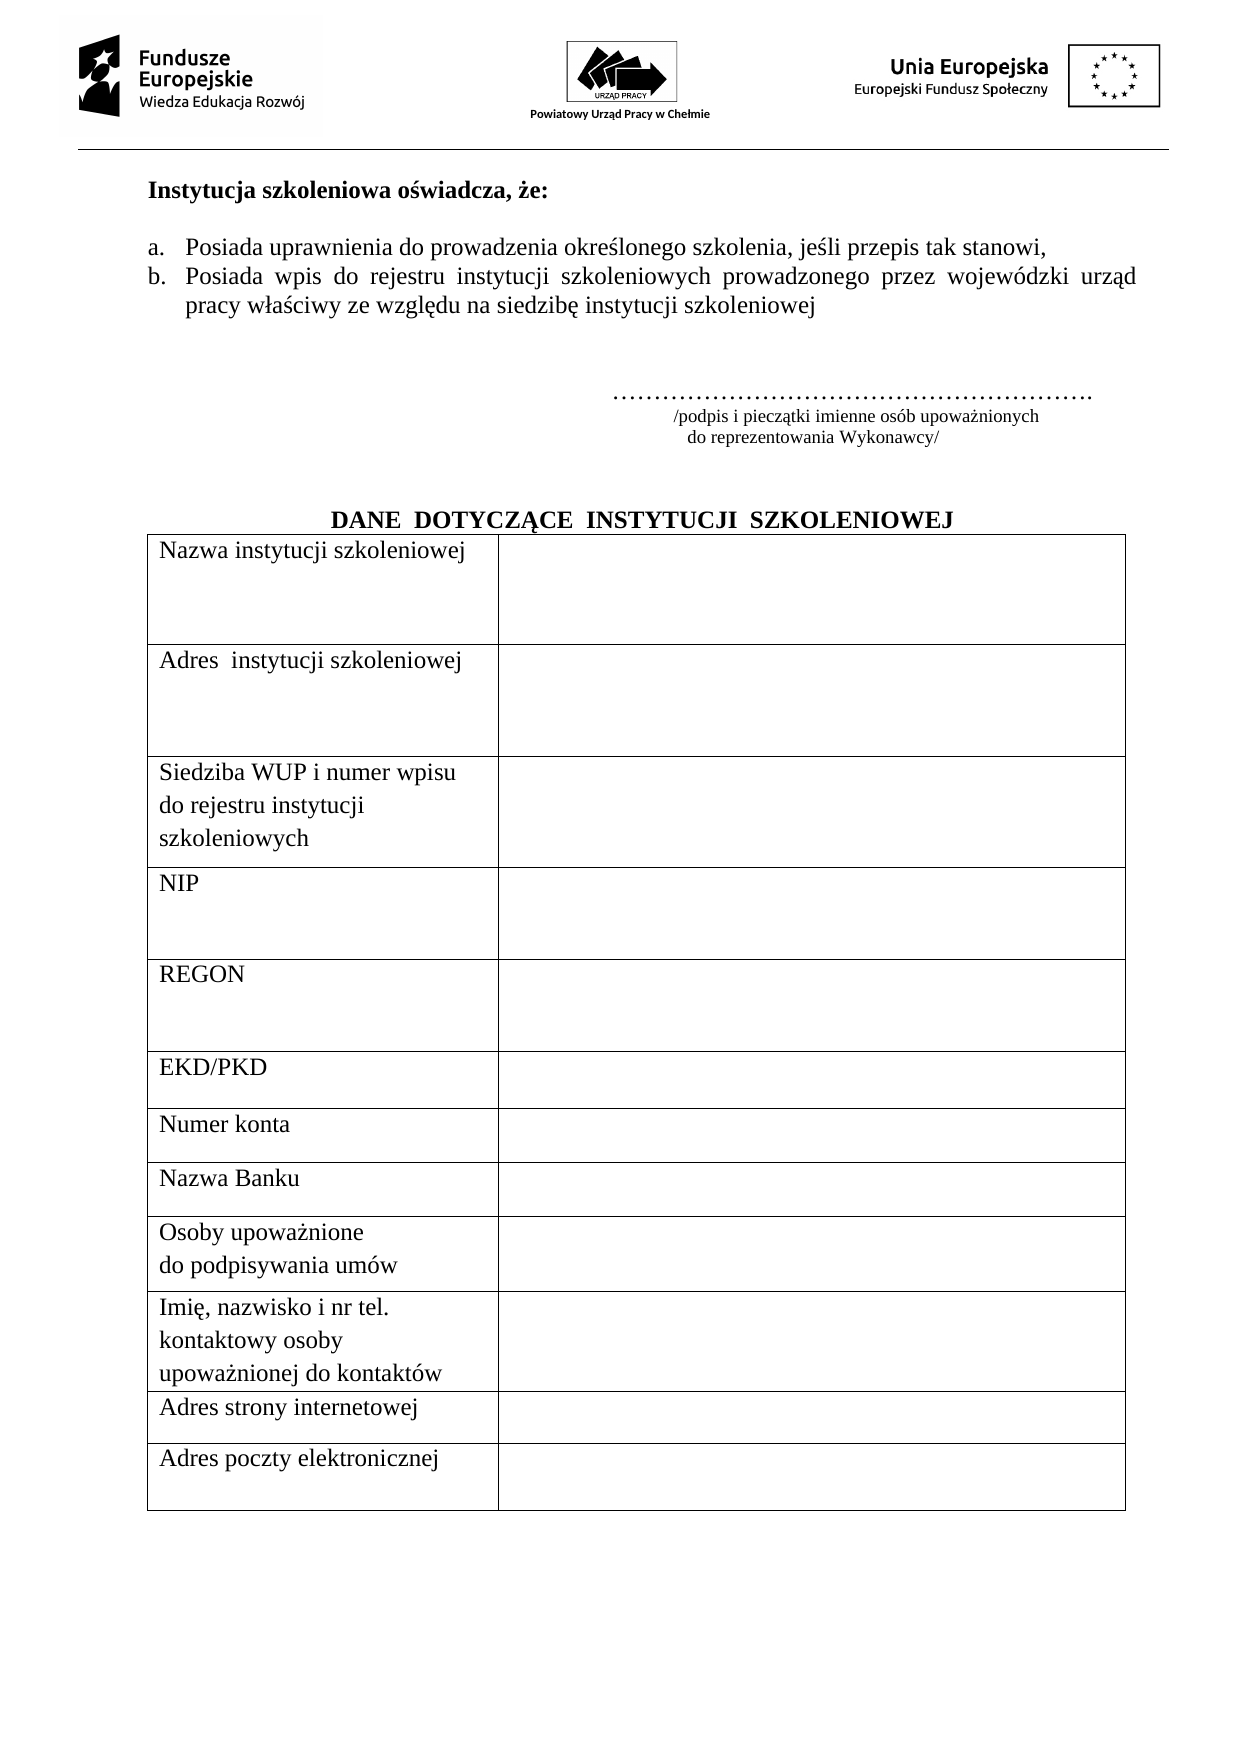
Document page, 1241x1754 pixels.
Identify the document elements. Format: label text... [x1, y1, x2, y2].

picture [59, 15, 324, 137]
table_cell Osoby upoważnione do podpisywania umów [148, 1217, 498, 1291]
table_cell [499, 868, 1125, 958]
table_cell [499, 1444, 1125, 1509]
table_cell REGON [148, 960, 498, 1051]
text /podpis i pieczątki imienne osób upoważnionych do reprezentowania Wykonawcy/ [185, 405, 1137, 448]
table_cell [499, 1292, 1125, 1391]
table_cell Imię, nazwisko i nr tel. kontaktowy osoby upoważnionej do kontaktów [148, 1292, 498, 1391]
table_cell [499, 757, 1125, 867]
table_cell NIP [148, 868, 498, 958]
table_cell Nazwa Banku [148, 1163, 498, 1216]
text …………………………………………………. [185, 376, 1137, 405]
list Posiada uprawnienia do prowadzenia określonego szkolenia, jeśli przepis tak stanowi, [148, 232, 1137, 261]
table_cell [499, 1217, 1125, 1291]
table_cell [499, 645, 1125, 756]
table_cell [499, 1392, 1125, 1442]
table_cell EKD/PKD [148, 1052, 498, 1108]
list Posiada wpis do rejestru instytucji szkoleniowych prowadzonego przez wojewódzki urząd pracy właściwy ze względu na siedzibę instytucji szkoleniowej [148, 261, 1137, 318]
picture [833, 23, 1180, 113]
table_cell [499, 1052, 1125, 1108]
table_cell Siedziba WUP i numer wpisu do rejestru instytucji szkoleniowych [148, 757, 498, 867]
table_cell Adres strony internetowej [148, 1392, 498, 1442]
table_cell [499, 960, 1125, 1051]
table_header [499, 535, 1125, 644]
table_cell [499, 1109, 1125, 1162]
table_header Nazwa instytucji szkoleniowej [148, 535, 498, 644]
table_cell Adres poczty elektronicznej [148, 1444, 498, 1509]
text Instytucja szkoleniowa oświadcza, że: [148, 175, 1137, 203]
table_cell [499, 1163, 1125, 1216]
text DANE DOTYCZĄCE INSTYTUCJI SZKOLENIOWEJ [148, 505, 1137, 534]
table_cell Adres instytucji szkoleniowej [148, 645, 498, 756]
table_cell Numer konta [148, 1109, 498, 1162]
